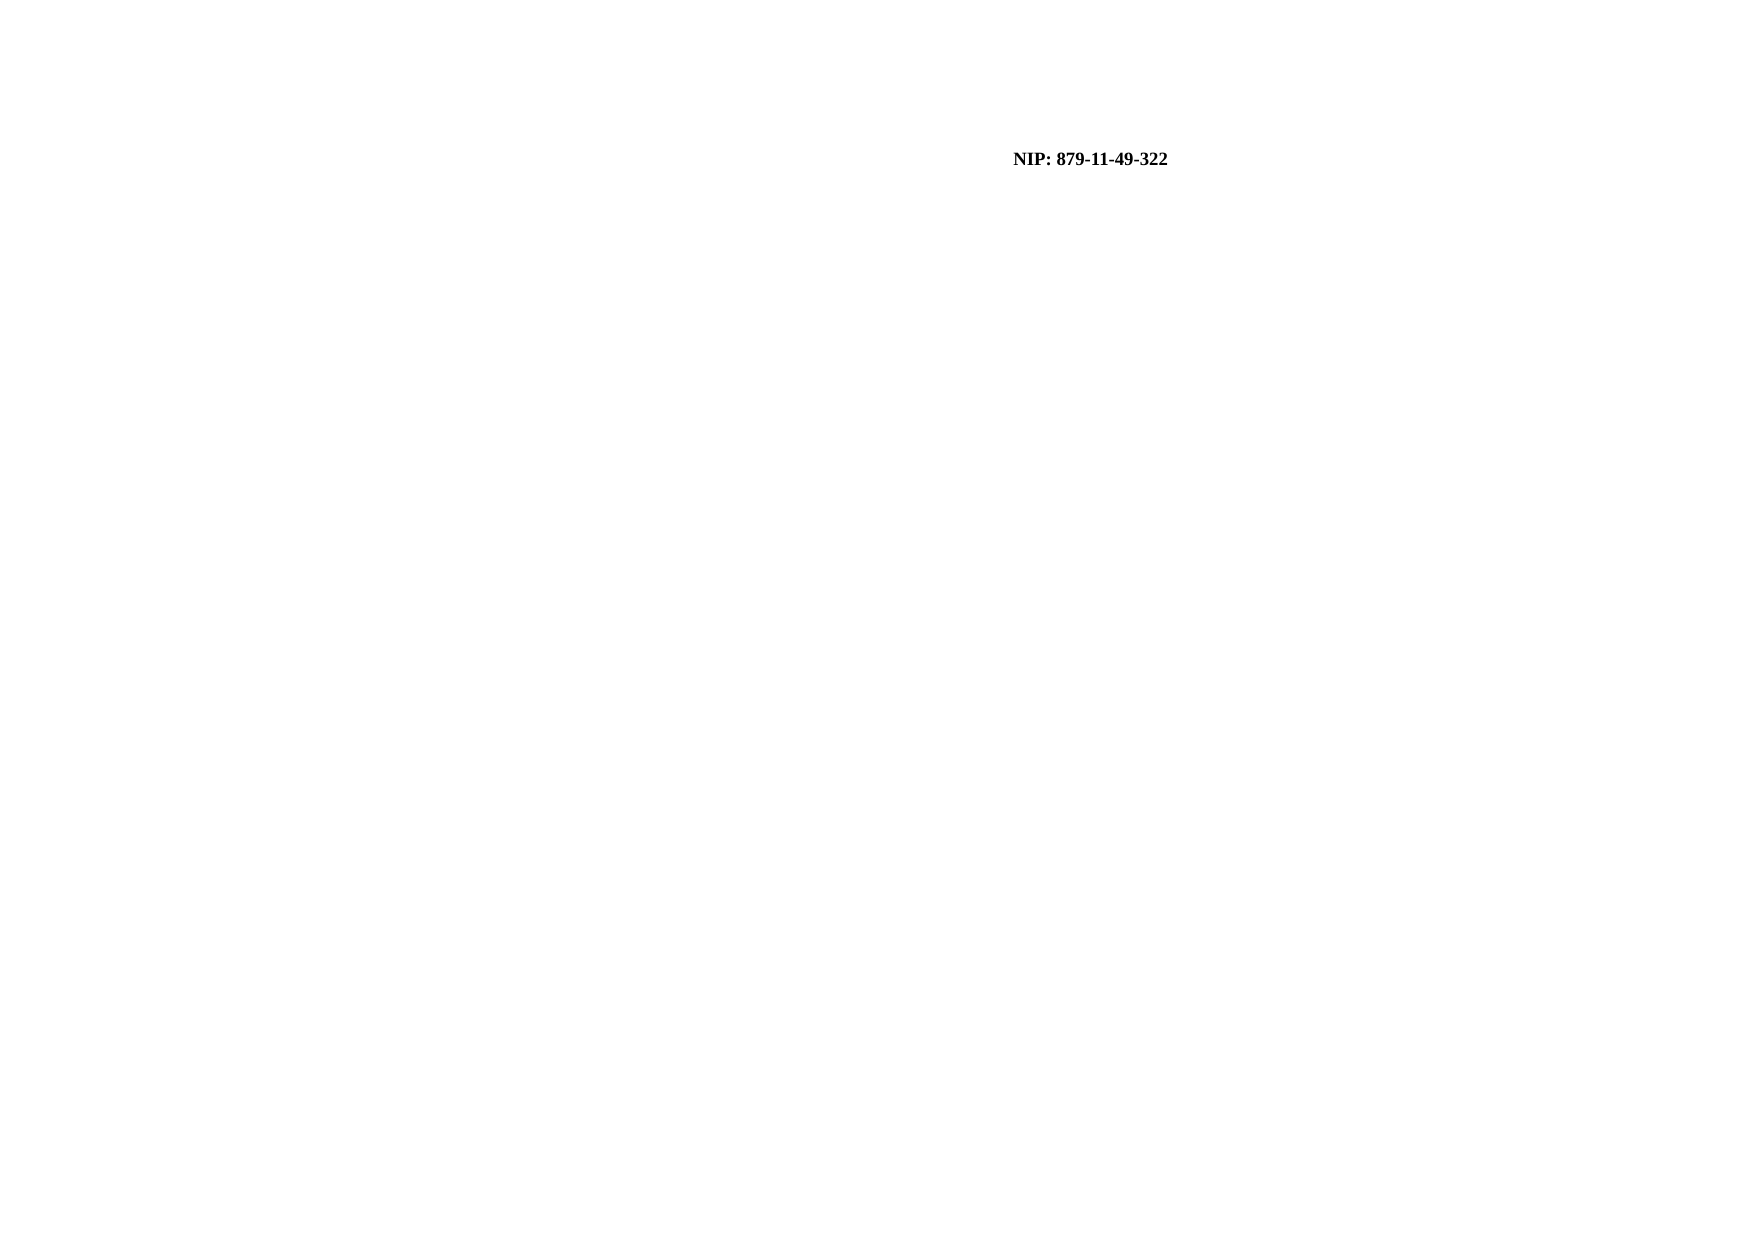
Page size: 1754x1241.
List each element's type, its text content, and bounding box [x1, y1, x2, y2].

text NIP: 879-11-49-322 [148, 148, 1606, 169]
